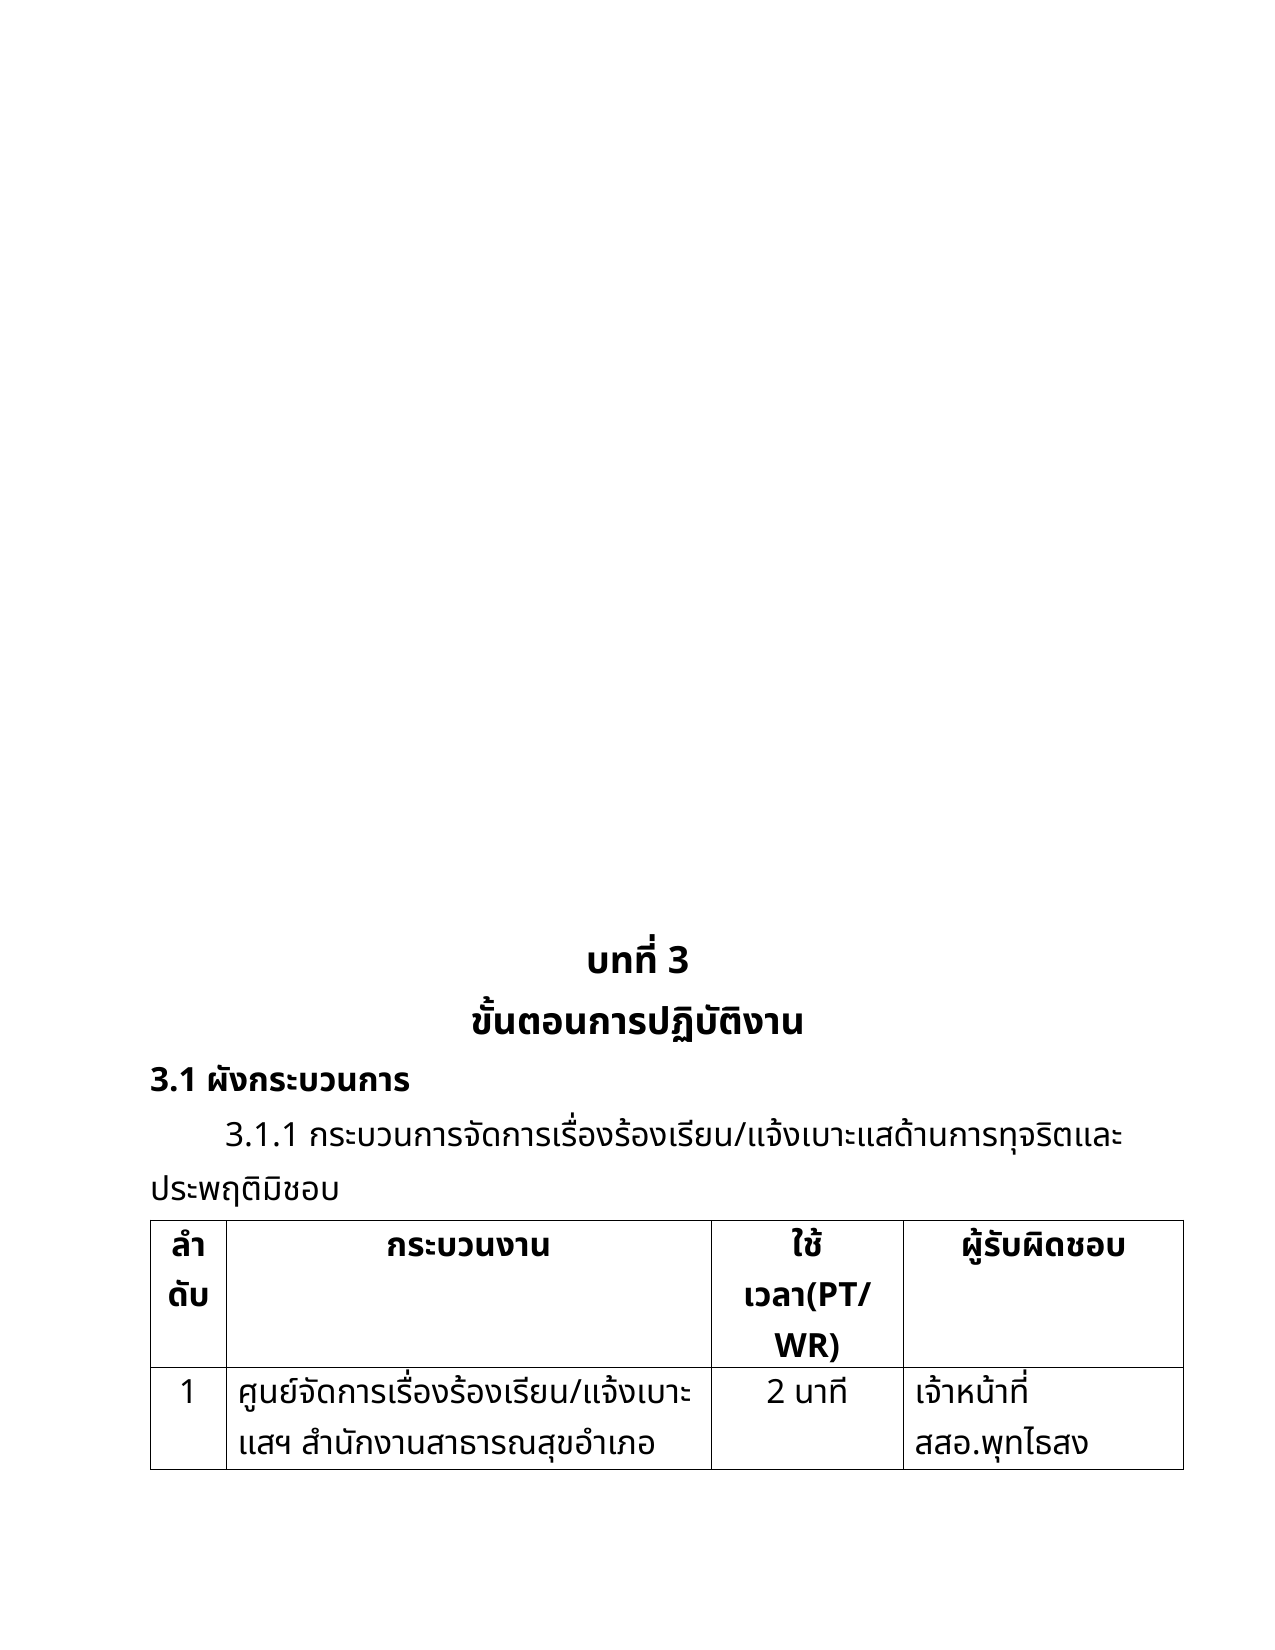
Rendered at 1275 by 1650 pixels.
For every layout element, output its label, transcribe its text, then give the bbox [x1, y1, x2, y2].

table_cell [227, 1368, 711, 1469]
table_cell 1 [151, 1368, 226, 1469]
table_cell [904, 1368, 1183, 1469]
text 3.1 ผังกระบวนการ [150, 1056, 1125, 1107]
table_header ลำดับ [151, 1221, 226, 1367]
table_header กระบวนงาน [227, 1221, 711, 1367]
text บทที่ 3 [150, 933, 1125, 990]
text ขั้นตอนการปฏิบัติงาน [150, 995, 1125, 1051]
table_cell 2 นาที [712, 1368, 903, 1469]
table_header ใช้เวลา(PT/WR) [712, 1221, 903, 1367]
table_header ผู้รับผิดชอบ [904, 1221, 1183, 1367]
text 3.1.1 กระบวนการจัดการเรื่องร้องเรียน/แจ้งเบาะแสด้านการทุจริตและประพฤติมิชอบ [150, 1111, 1125, 1216]
